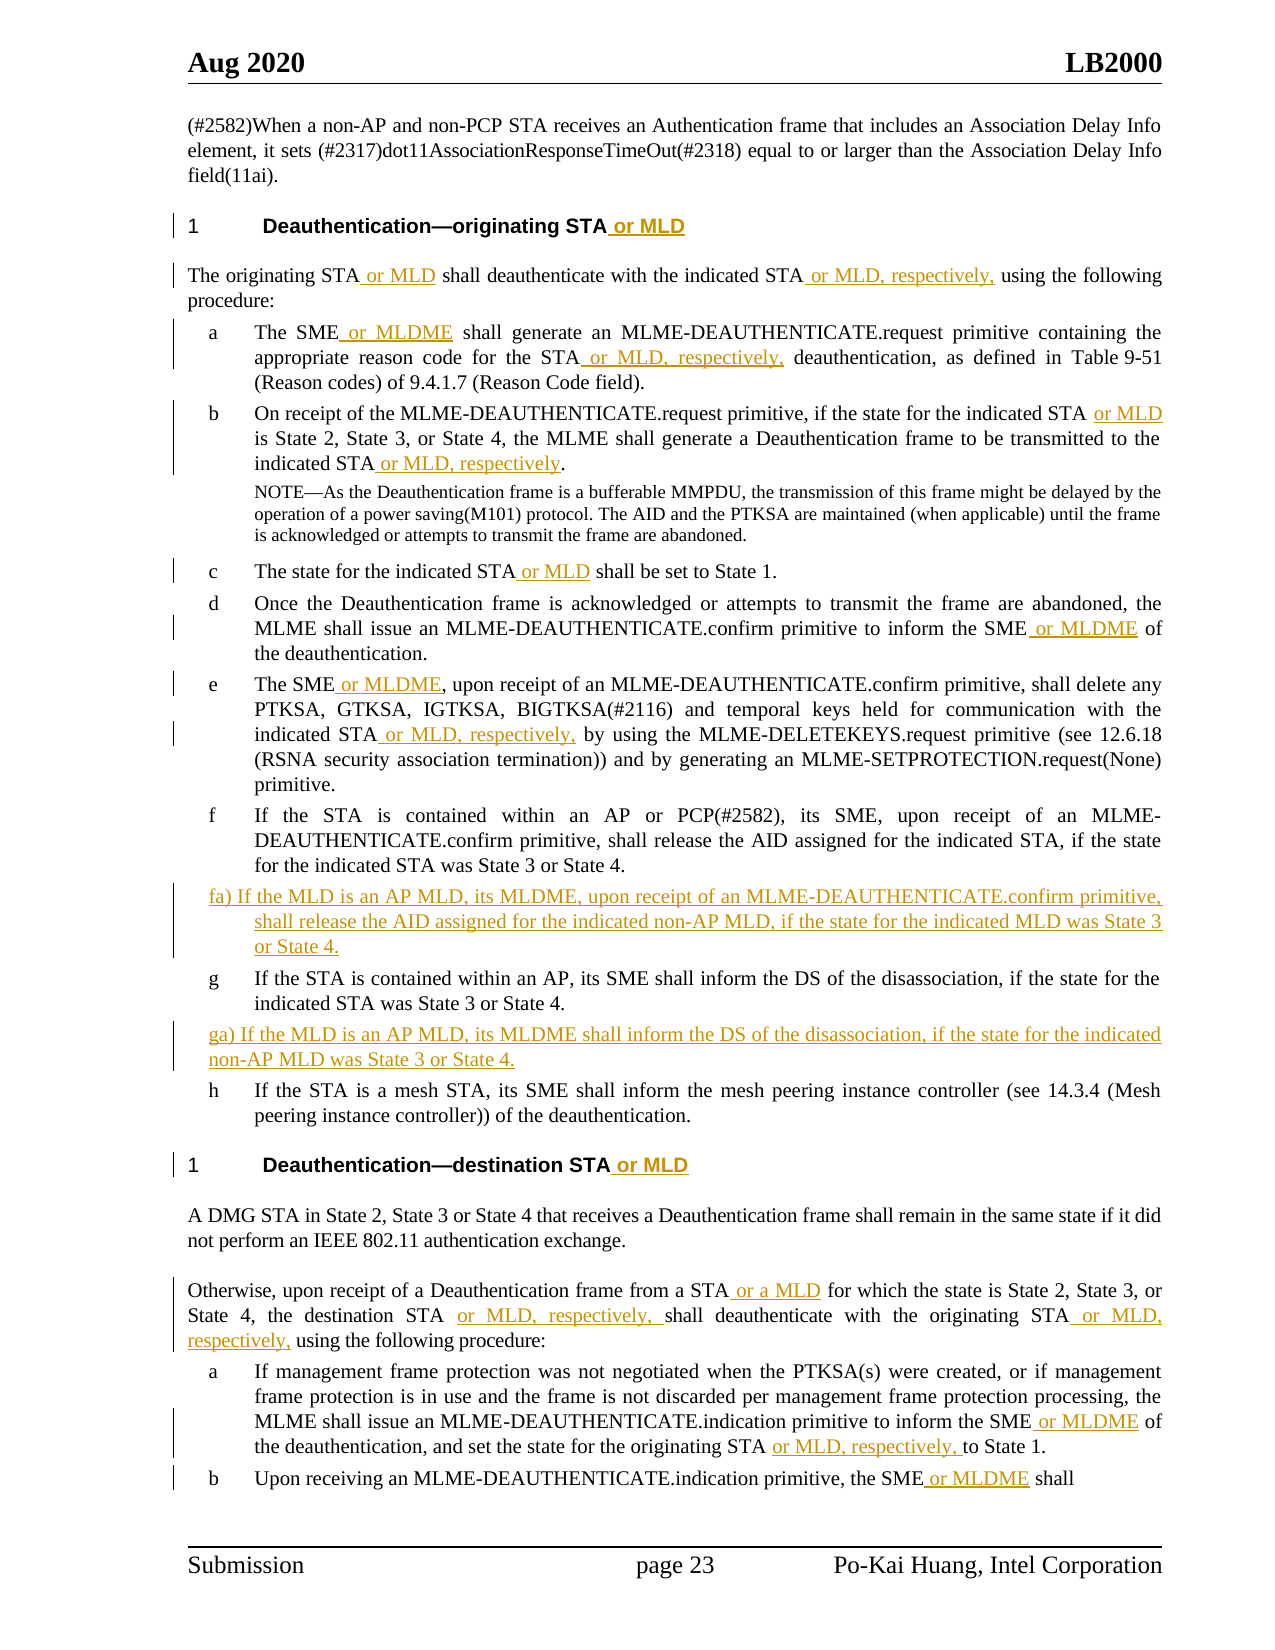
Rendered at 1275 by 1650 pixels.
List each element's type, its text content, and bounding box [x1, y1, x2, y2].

text A DMG STA in State 2, State 3 or State 4 that receives a Deauthentication frame shall remain in the same state if it did not perform an IEEE 802.11 authentication exchange. [187, 1202, 1162, 1252]
list Once the Deauthentication frame is acknowledged or attempts to transmit the frame are abandoned, the MLME shall issue an MLME-DEAUTHENTICATE.confirm primitive to inform the SME of the deauthentication. [208, 590, 1162, 665]
list On receipt of the MLME-DEAUTHENTICATE.request primitive, if the state for the indicated STA is State 2, State 3, or State 4, the MLME shall generate a Deauthentication frame to be transmitted to the indicated STA. [208, 400, 1162, 475]
list Deauthentication—originating STA [187, 212, 1162, 237]
list The SME shall generate an MLME-DEAUTHENTICATE.request primitive containing the appropriate reason code for the STA deauthentication, as defined in Table 9-51 (Reason codes) of 9.4.1.7 (Reason Code field). [208, 319, 1162, 394]
text Otherwise, upon receipt of a Deauthentication frame from a STA for which the state is State 2, State 3, or State 4, the destination STA shall deauthenticate with the originating STA using the following procedure: [187, 1277, 1162, 1352]
list The state for the indicated STA shall be set to State 1. [208, 558, 1162, 583]
text NOTE—As the Deauthentication frame is a bufferable MMPDU, the transmission of this frame might be delayed by the operation of a power saving(M101) protocol. The AID and the PTKSA are maintained (when applicable) until the frame is acknowledged or attempts to transmit the frame are abandoned. [254, 481, 1162, 546]
list Upon receiving an MLME-DEAUTHENTICATE.indication primitive, the SME shall [208, 1465, 1162, 1490]
list If the STA is contained within an AP or PCP(#2582), its SME, upon receipt of an MLME-DEAUTHENTICATE.confirm primitive, shall release the AID assigned for the indicated STA, if the state for the indicated STA was State 3 or State 4. [208, 802, 1162, 877]
list Deauthentication—destination STA [187, 1152, 1162, 1177]
text (#2582)When a non-AP and non-PCP STA receives an Authentication frame that includes an Association Delay Info element, it sets (#2317)dot11AssociationResponseTimeOut(#2318) equal to or larger than the Association Delay Info field(11ai). [187, 112, 1162, 187]
list If the STA is contained within an AP, its SME shall inform the DS of the disassociation, if the state for the indicated STA was State 3 or State 4. [208, 965, 1162, 1015]
list The SME, upon receipt of an MLME-DEAUTHENTICATE.confirm primitive, shall delete any PTKSA, GTKSA, IGTKSA, BIGTKSA(#2116) and temporal keys held for communication with the indicated STA by using the MLME-DELETEKEYS.request primitive (see 12.6.18 (RSNA security association termination)) and by generating an MLME-SETPROTECTION.request(None) primitive. [208, 671, 1162, 796]
text The originating STA shall deauthenticate with the indicated STA using the following procedure: [187, 262, 1162, 312]
list If management frame protection was not negotiated when the PTKSA(s) were created, or if management frame protection is in use and the frame is not discarded per management frame protection processing, the MLME shall issue an MLME-DEAUTHENTICATE.indication primitive to inform the SME of the deauthentication, and set the state for the originating STA to State 1. [208, 1358, 1162, 1458]
list If the STA is a mesh STA, its SME shall inform the mesh peering instance controller (see 14.3.4 (Mesh peering instance controller)) of the deauthentication. [208, 1077, 1162, 1127]
